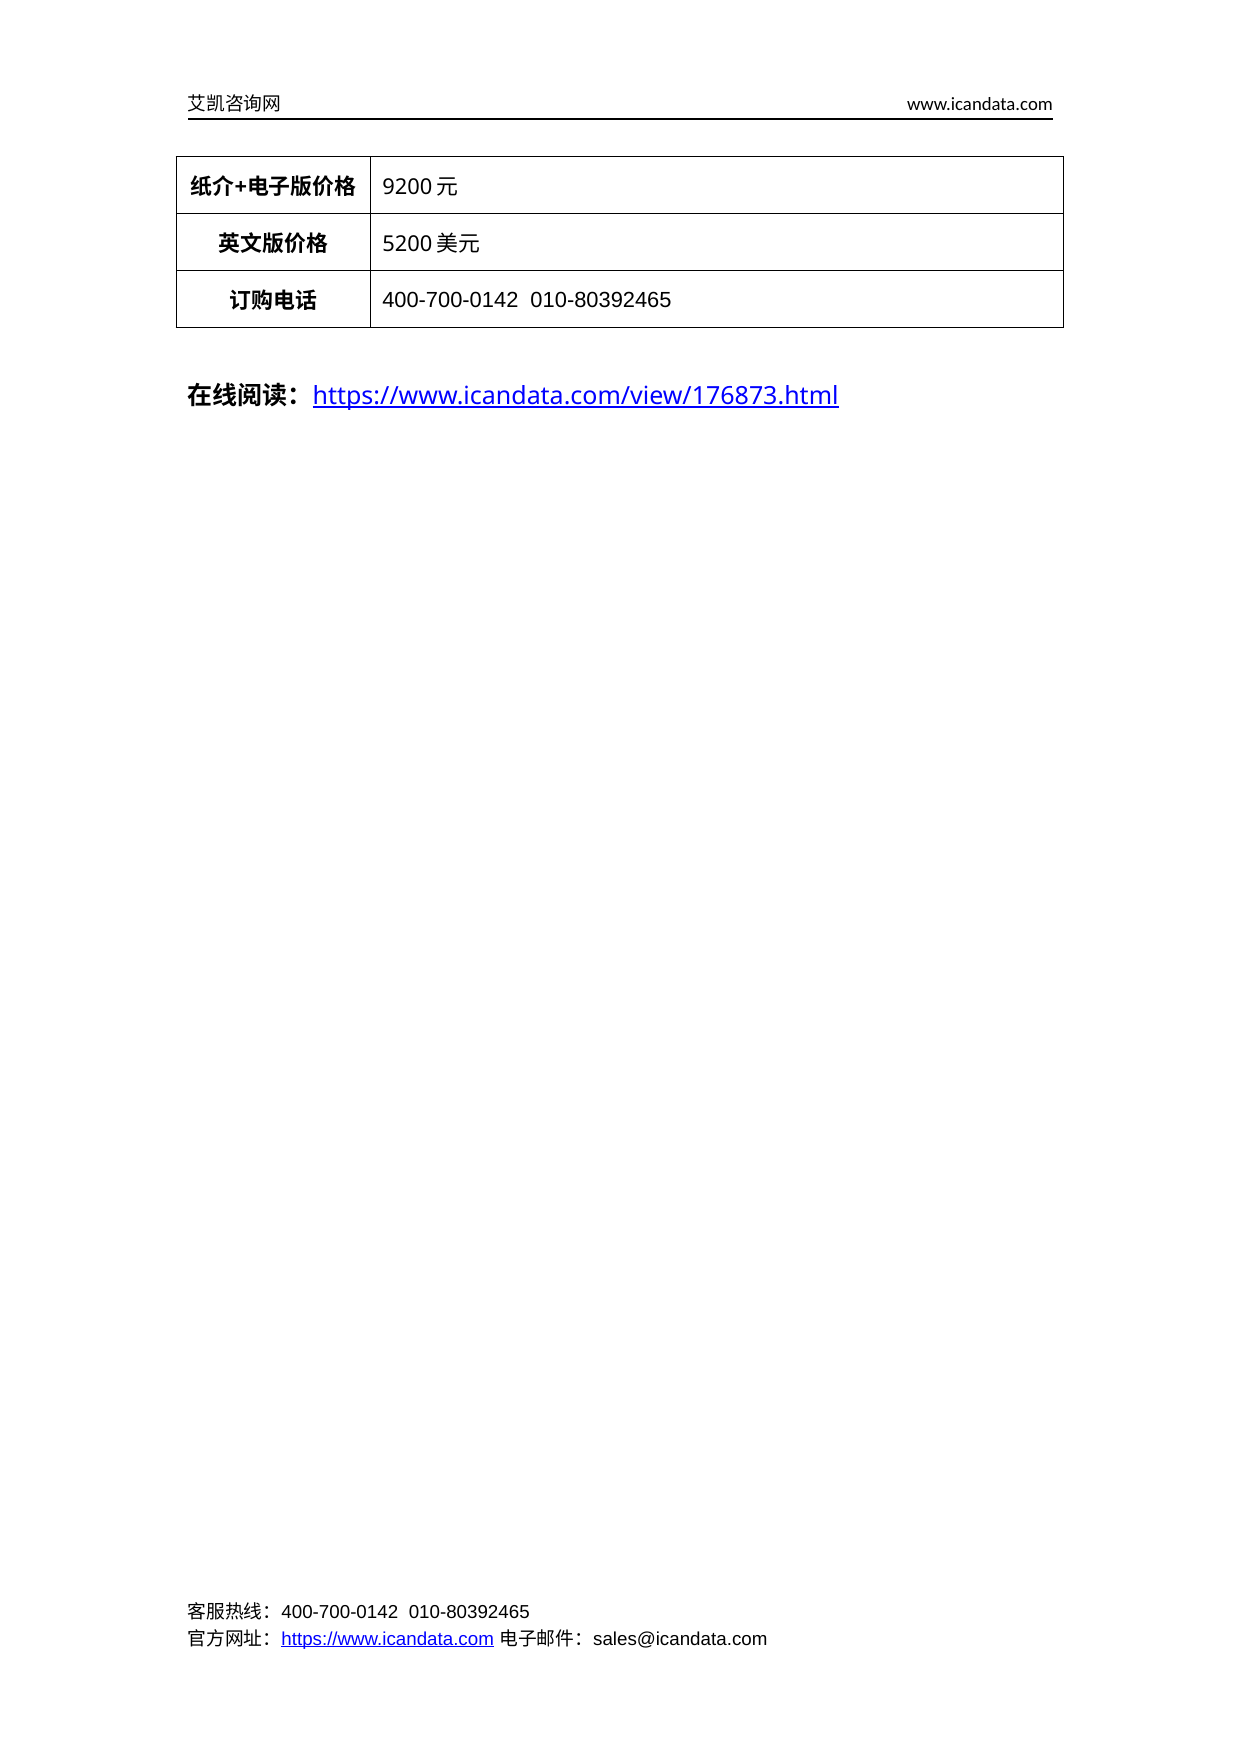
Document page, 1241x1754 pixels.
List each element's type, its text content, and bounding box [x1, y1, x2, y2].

table_cell 400-700-0142 010-80392465 [371, 271, 1063, 327]
table_cell 订购电话 [177, 271, 370, 327]
table_cell 纸介+电子版价格 [177, 157, 370, 213]
text 在线阅读：https://www.icandata.com/view/176873.html [187, 361, 1053, 426]
table_cell 9200元 [371, 157, 1063, 213]
table_cell 英文版价格 [177, 214, 370, 270]
table_cell 5200美元 [371, 214, 1063, 270]
